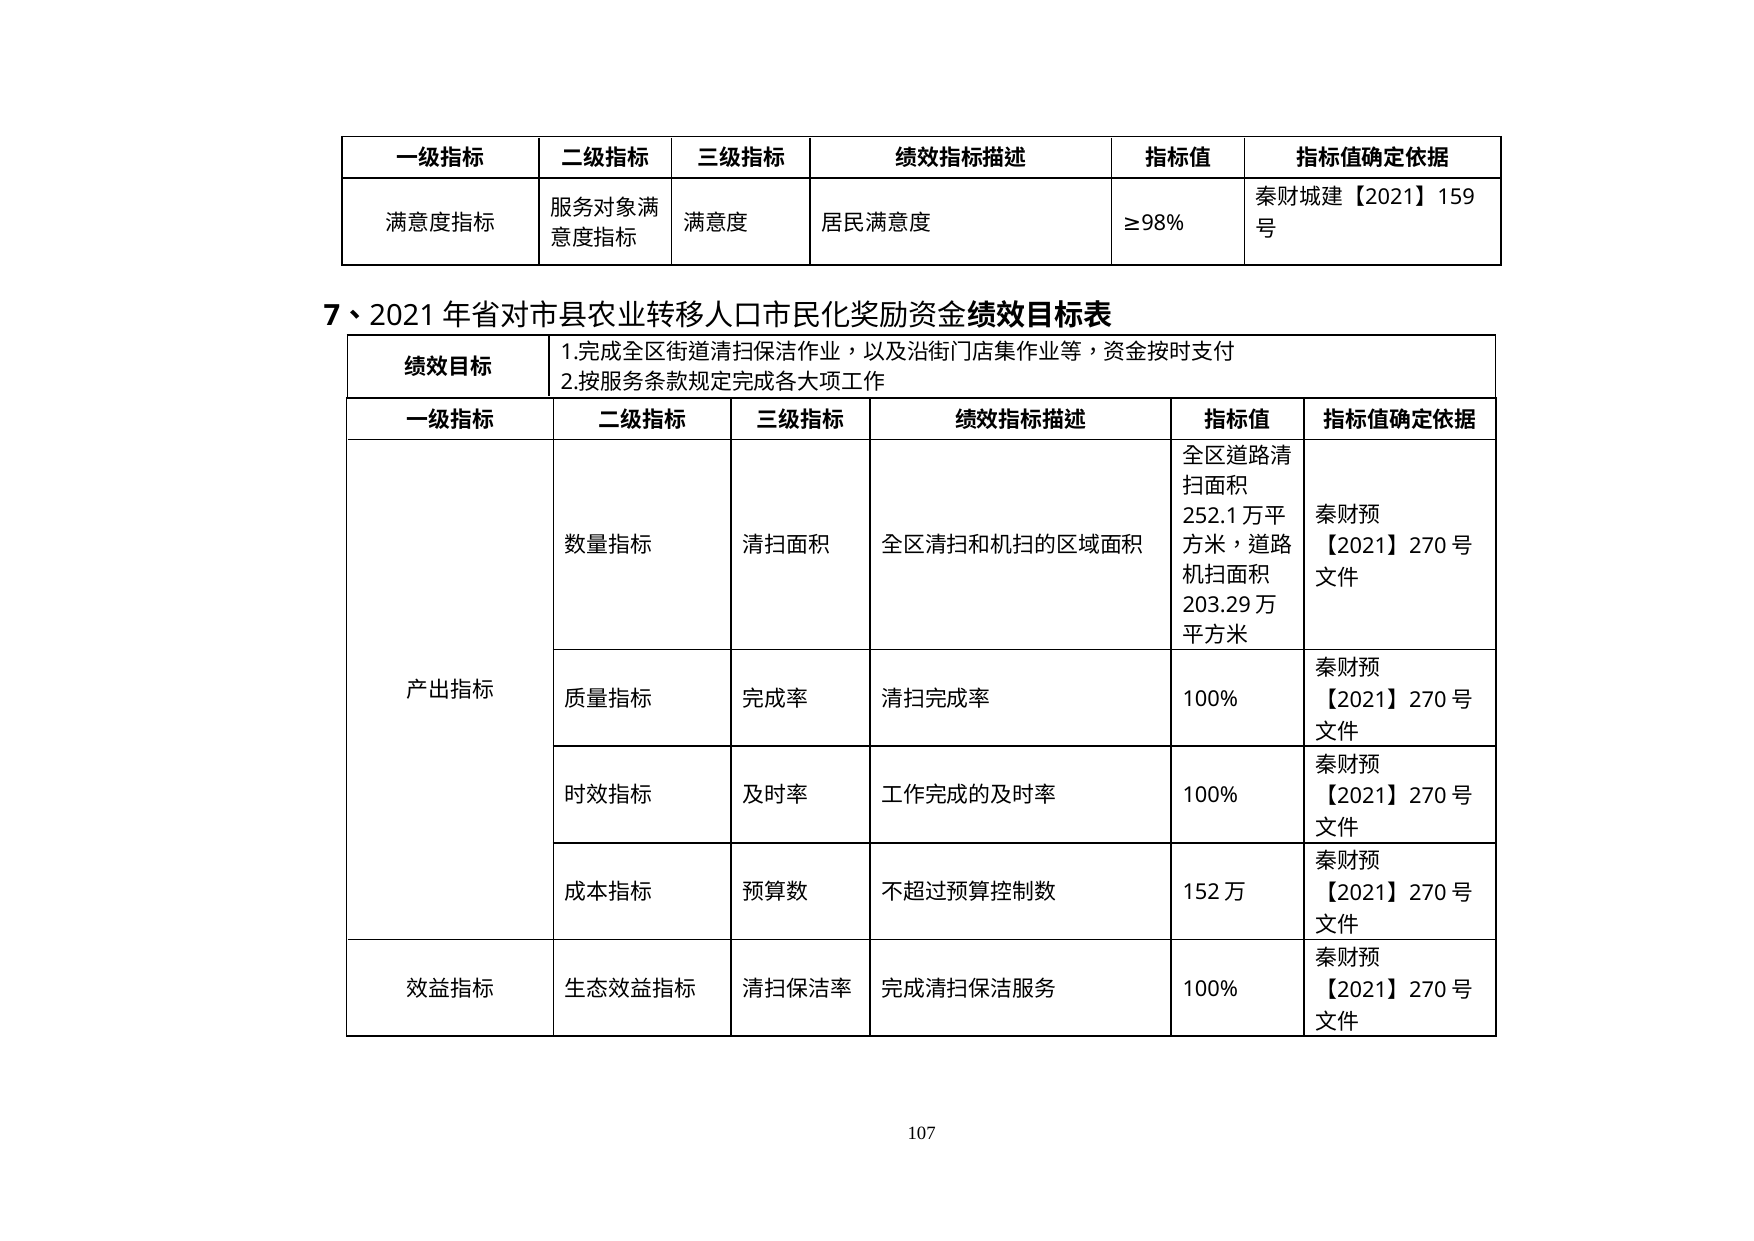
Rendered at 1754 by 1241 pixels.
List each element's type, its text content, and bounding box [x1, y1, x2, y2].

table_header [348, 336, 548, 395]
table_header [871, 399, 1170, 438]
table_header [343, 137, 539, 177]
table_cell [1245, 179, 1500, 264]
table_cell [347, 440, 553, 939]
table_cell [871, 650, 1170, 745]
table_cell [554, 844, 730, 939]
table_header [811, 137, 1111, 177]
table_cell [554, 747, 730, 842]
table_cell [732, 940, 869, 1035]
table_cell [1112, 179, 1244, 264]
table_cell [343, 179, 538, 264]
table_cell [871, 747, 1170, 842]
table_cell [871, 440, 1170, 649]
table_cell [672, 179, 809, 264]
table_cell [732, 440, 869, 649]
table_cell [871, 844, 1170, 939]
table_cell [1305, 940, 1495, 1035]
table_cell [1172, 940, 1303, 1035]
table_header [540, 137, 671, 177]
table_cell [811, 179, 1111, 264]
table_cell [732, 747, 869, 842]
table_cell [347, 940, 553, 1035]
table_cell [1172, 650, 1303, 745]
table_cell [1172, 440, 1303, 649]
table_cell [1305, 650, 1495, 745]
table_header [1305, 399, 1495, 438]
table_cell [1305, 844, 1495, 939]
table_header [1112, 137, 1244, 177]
text 7、2021年省对市县农业转移人口市民化奖励资金绩效目标表 [207, 294, 1636, 334]
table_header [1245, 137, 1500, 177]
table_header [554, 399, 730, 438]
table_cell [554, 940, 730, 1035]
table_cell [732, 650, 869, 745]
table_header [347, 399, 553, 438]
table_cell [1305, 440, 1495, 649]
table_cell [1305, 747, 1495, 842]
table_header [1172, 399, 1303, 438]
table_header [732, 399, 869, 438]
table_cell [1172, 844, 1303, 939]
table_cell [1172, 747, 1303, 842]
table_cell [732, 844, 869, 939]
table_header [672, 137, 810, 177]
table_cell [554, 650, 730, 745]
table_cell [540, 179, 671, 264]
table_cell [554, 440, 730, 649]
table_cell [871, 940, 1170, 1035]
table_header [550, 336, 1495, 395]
